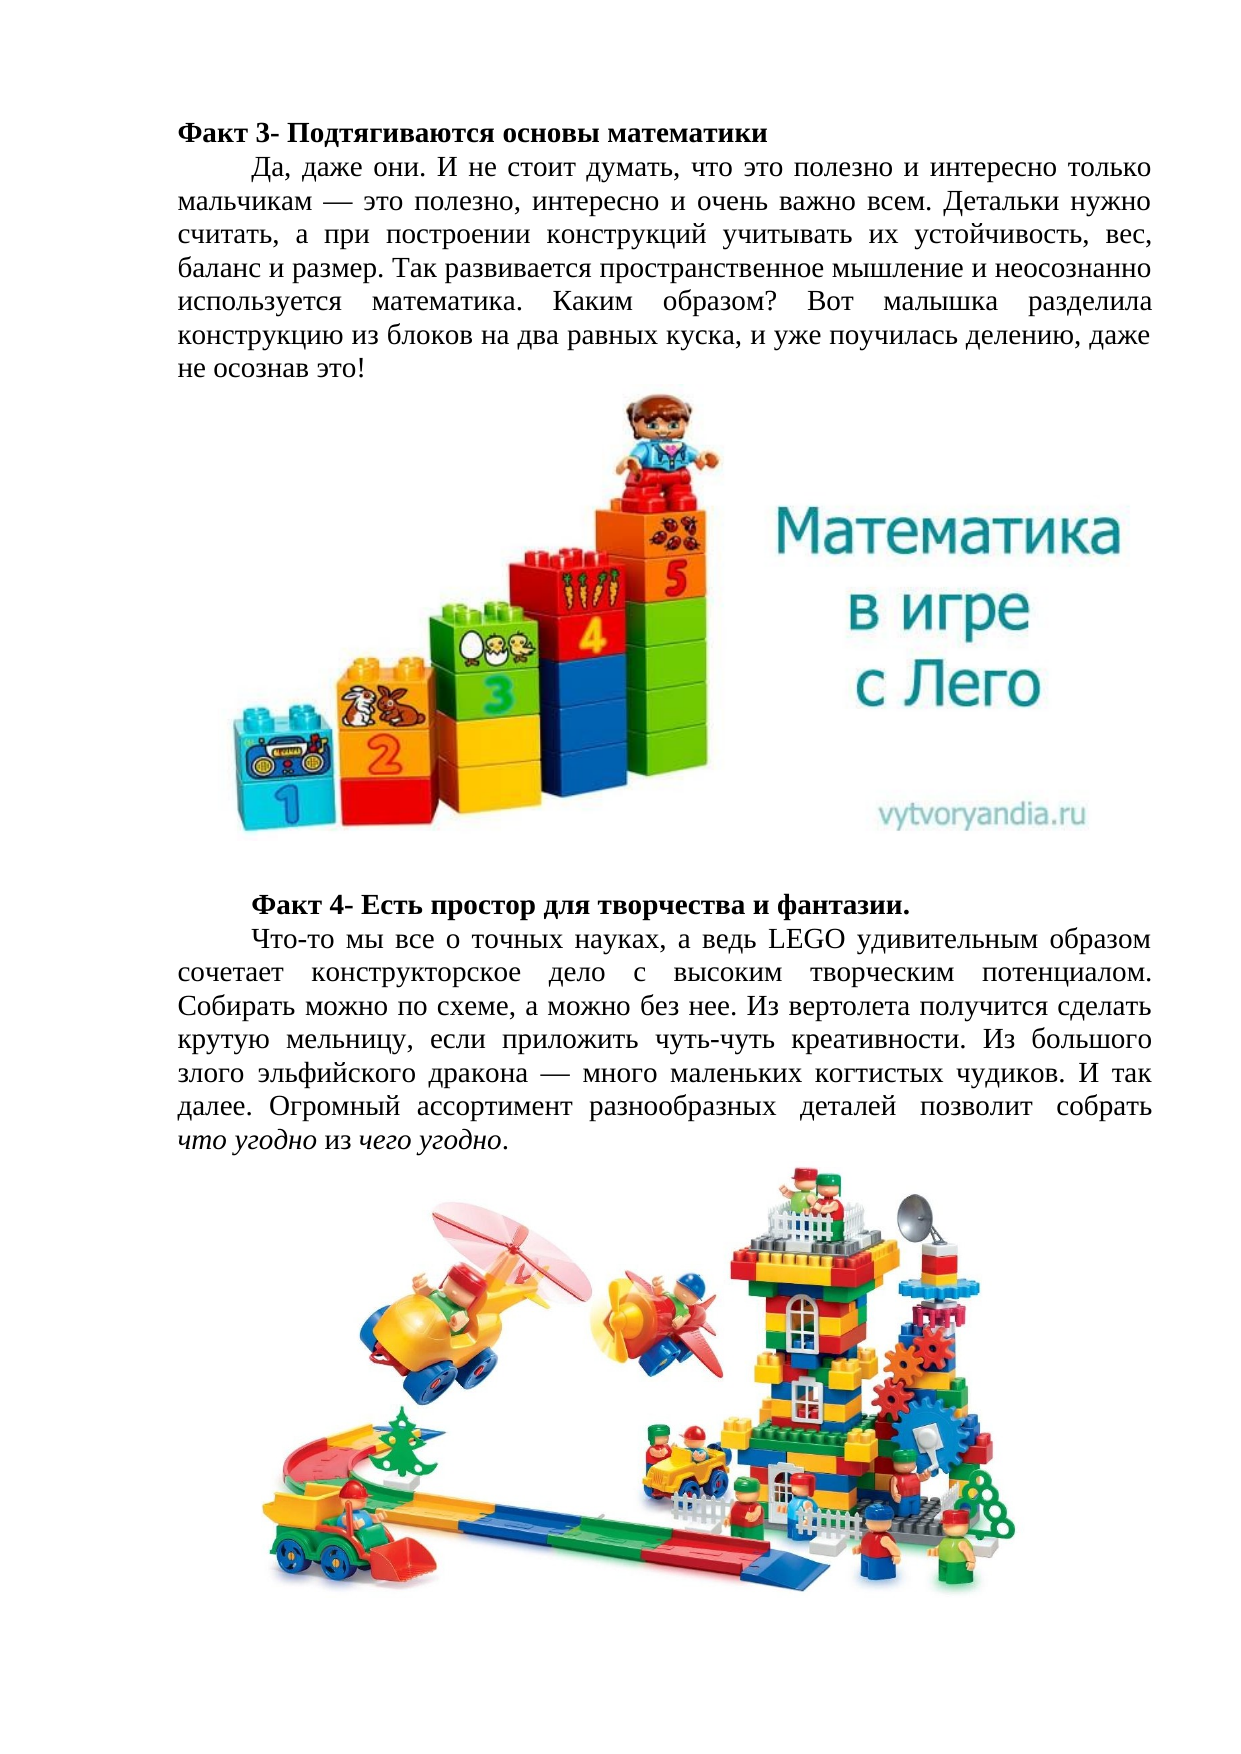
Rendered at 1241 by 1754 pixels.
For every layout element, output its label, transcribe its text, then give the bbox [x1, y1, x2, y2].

text Что-то мы все о точных науках, а ведь LEGO удивительным образом сочетает конструкторское дело с высоким творческим потенциалом. Собирать можно по схеме, а можно без нее. Из вертолета получится сделать крутую мельницу, если приложить чуть-чуть креативности. Из большого злого эльфийского дракона — много маленьких когтистых чудиков. И так далее. Огромный ассортимент разнообразных деталей позволит собрать что угодно из чего угодно. [177, 921, 1152, 1156]
text Да, даже они. И не стоит думать, что это полезно и интересно только мальчикам — это полезно, интересно и очень важно всем. Детальки нужно считать, а при построении конструкций учитывать их устойчивость, вес, баланс и размер. Так развивается пространственное мышление и неосознанно используется математика. Каким образом? Вот малышка разделила конструкцию из блоков на два равных куска, и уже поучилась делению, даже не осознав это! [177, 149, 1152, 384]
subtitle Факт 4- Есть простор для творчества и фантазии. [251, 887, 1236, 921]
picture [217, 384, 1131, 841]
picture [260, 1161, 1025, 1598]
subtitle Факт 3- Подтягиваются основы математики [177, 116, 1236, 149]
